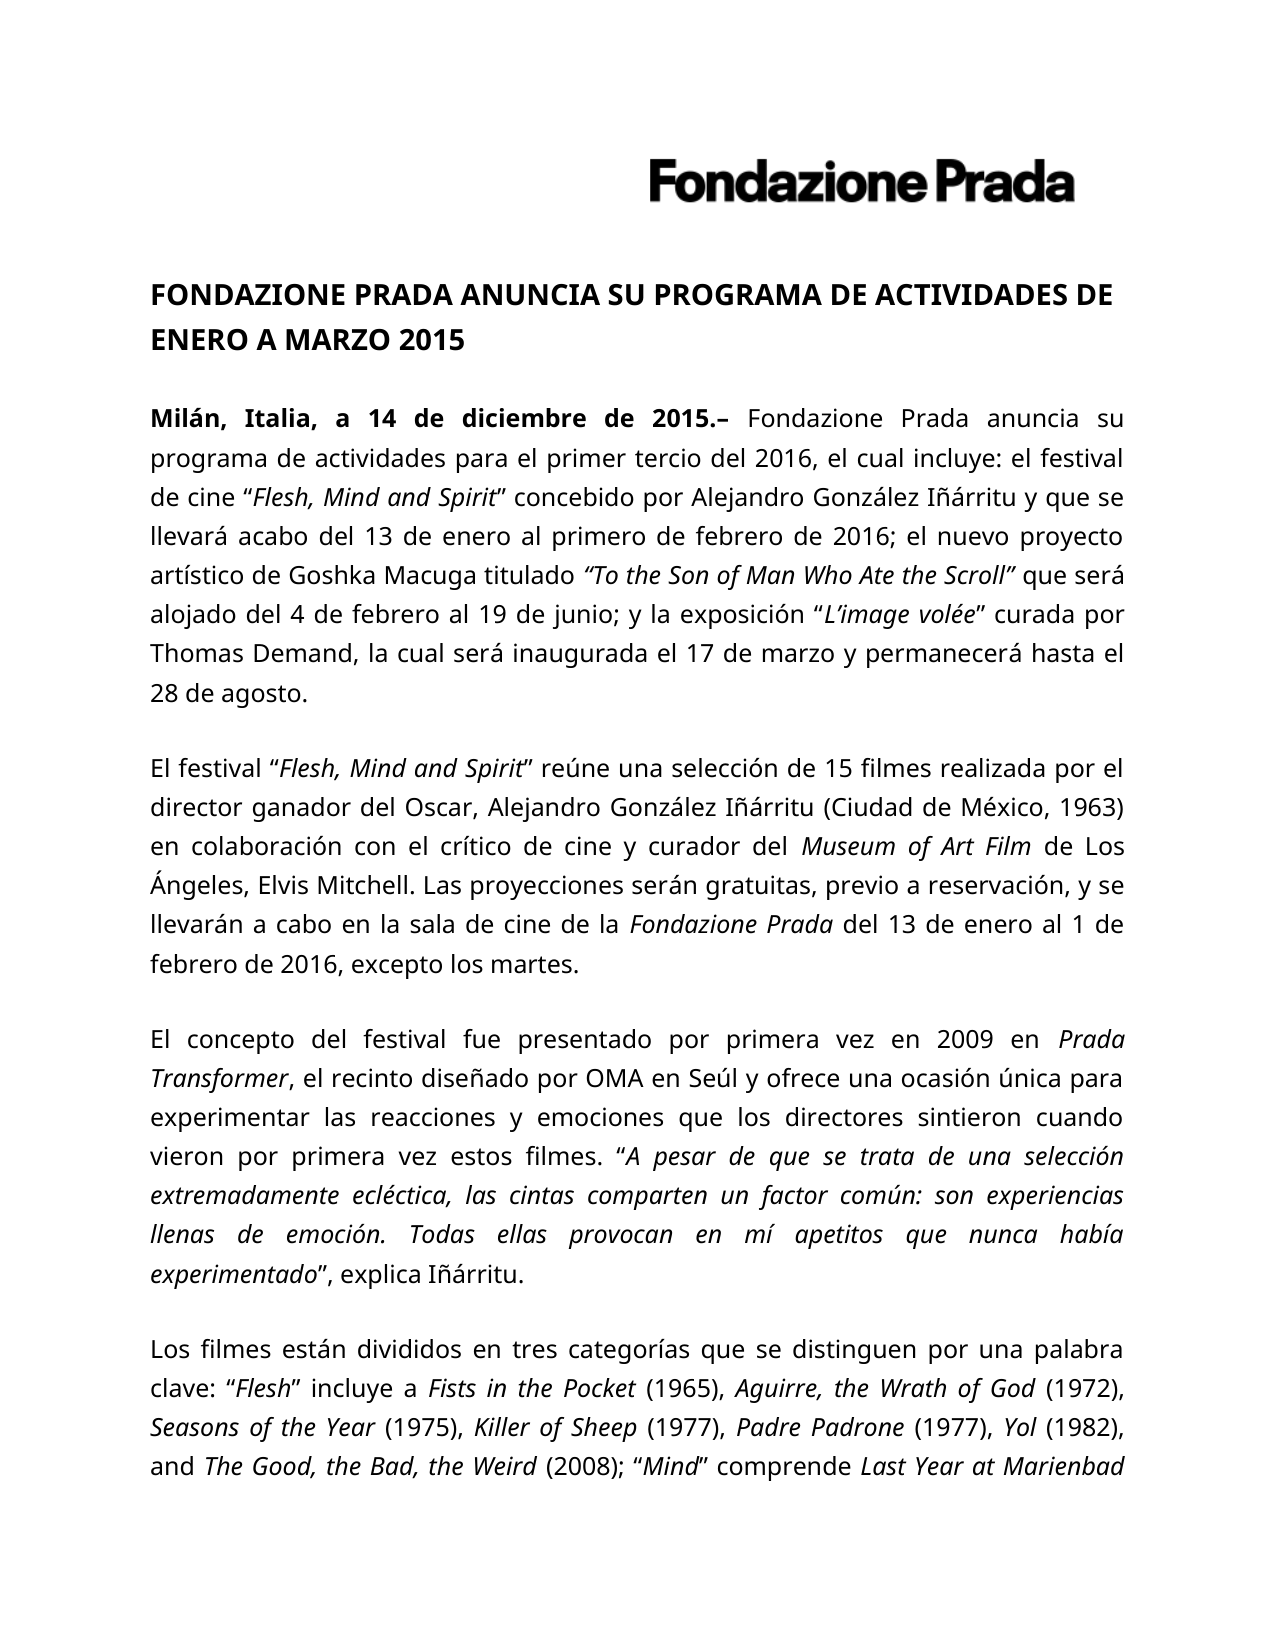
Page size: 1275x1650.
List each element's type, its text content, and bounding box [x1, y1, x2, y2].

text FONDAZIONE PRADA ANUNCIA SU PROGRAMA DE ACTIVIDADES DE ENERO A MARZO 2015 [150, 274, 1125, 359]
text Milán, Italia, a 14 de diciembre de 2015.– Fondazione Prada anuncia su programa de actividades para el primer tercio del 2016, el cual incluye: el festival de cine “Flesh, Mind and Spirit” concebido por Alejandro González Iñárritu y que se llevará acabo del 13 de enero al primero de febrero de 2016; el nuevo proyecto artístico de Goshka Macuga titulado “To the Son of Man Who Ate the Scroll” que será alojado del 4 de febrero al 19 de junio; y la exposición “L’image volée” curada por Thomas Demand, la cual será inaugurada el 17 de marzo y permanecerá hasta el 28 de agosto. [150, 401, 1125, 709]
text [150, 1331, 1125, 1483]
picture [649, 150, 1076, 210]
text El concepto del festival fue presentado por primera vez en 2009 en Prada Transformer, el recinto diseñado por OMA en Seúl y ofrece una ocasión única para experimentar las reacciones y emociones que los directores sintieron cuando vieron por primera vez estos filmes. “A pesar de que se trata de una selección extremadamente ecléctica, las cintas comparten un factor común: son experiencias llenas de emoción. Todas ellas provocan en mí apetitos que nunca había experimentado”, explica Iñárritu. [150, 1021, 1125, 1290]
text El festival “Flesh, Mind and Spirit” reúne una selección de 15 filmes realizada por el director ganador del Oscar, Alejandro González Iñárritu (Ciudad de México, 1963) en colaboración con el crítico de cine y curador del Museum of Art Film de Los Ángeles, Elvis Mitchell. Las proyecciones serán gratuitas, previo a reservación, y se llevarán a cabo en la sala de cine de la Fondazione Prada del 13 de enero al 1 de febrero de 2016, excepto los martes. [150, 750, 1125, 980]
